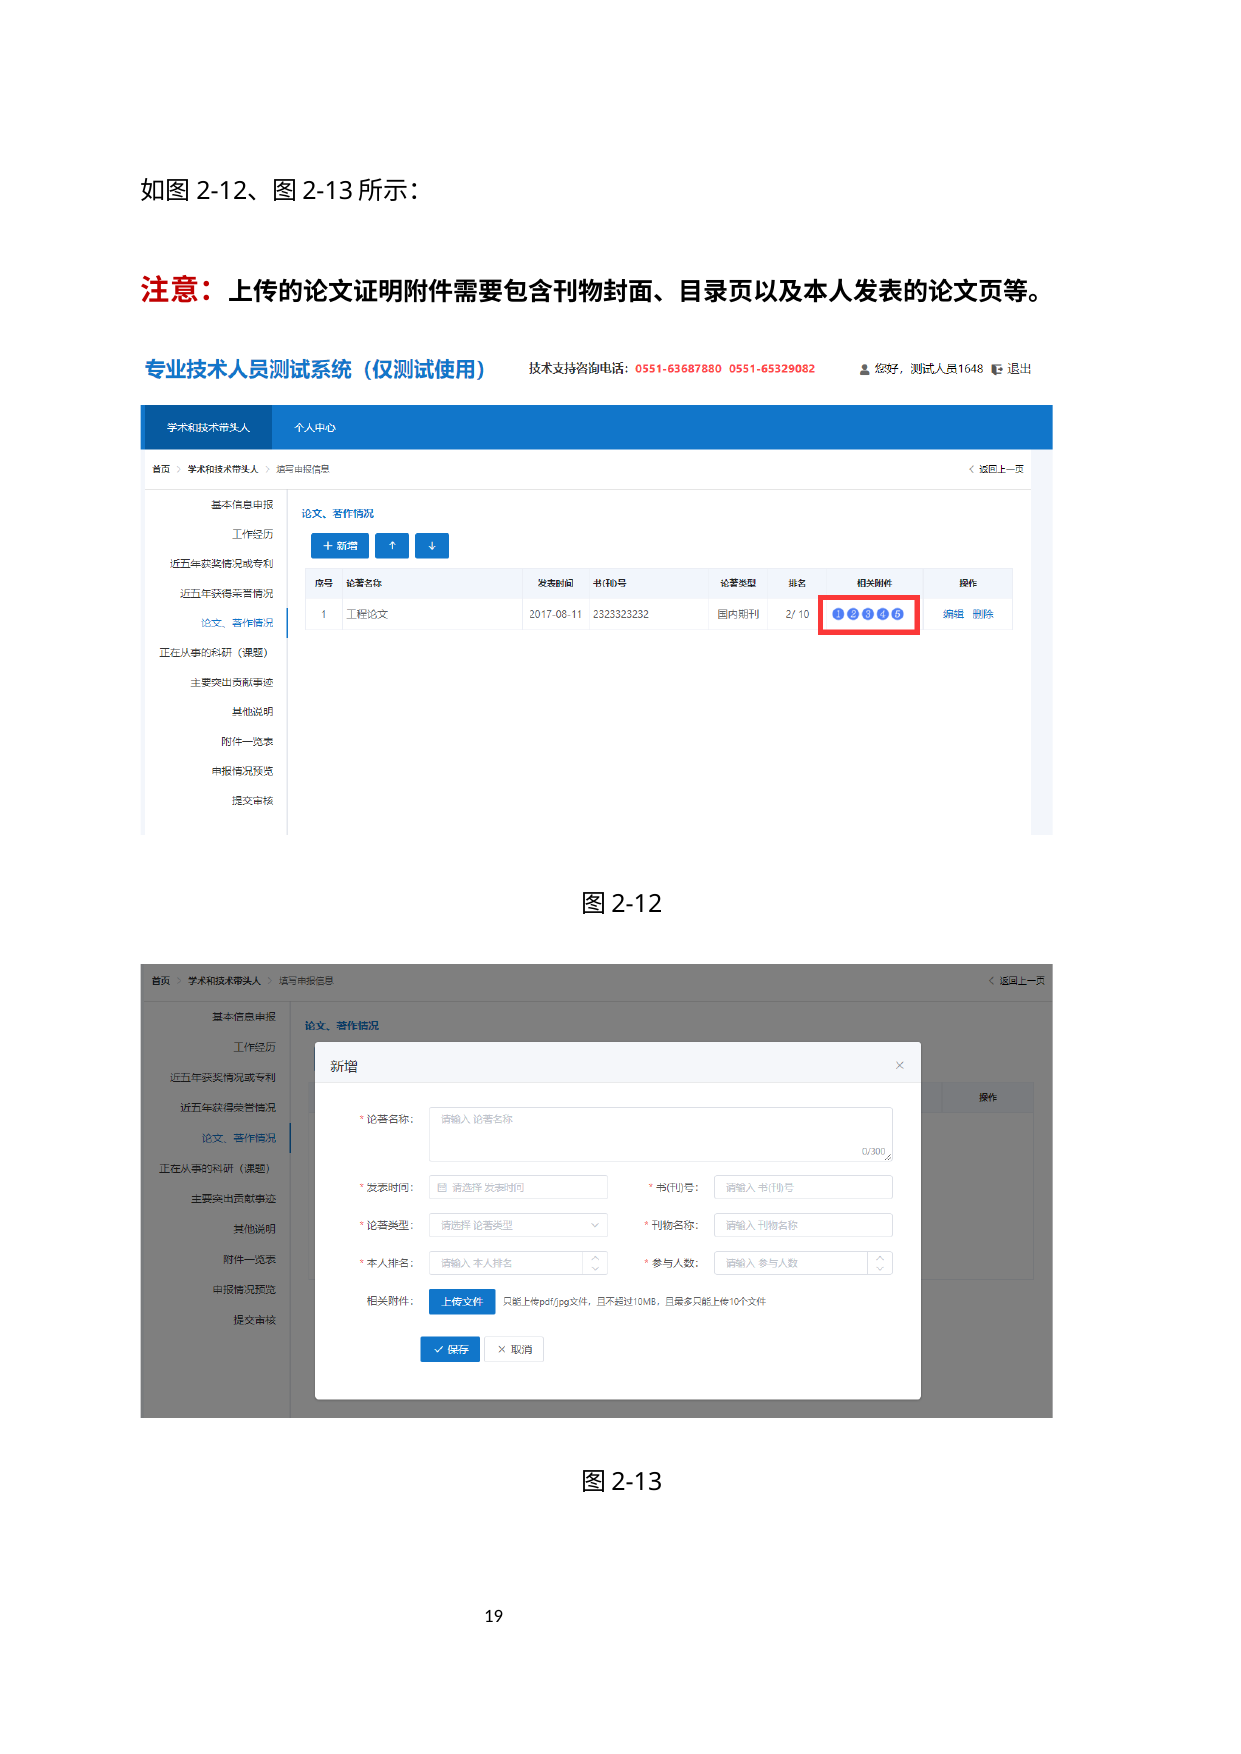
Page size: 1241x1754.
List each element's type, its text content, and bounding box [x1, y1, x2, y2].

text 如图 2-12、图2-13所示： [141, 156, 1053, 221]
picture [140, 353, 1053, 835]
text 图2-13 [191, 1447, 1053, 1512]
picture [140, 964, 1053, 1418]
text 注意：上传的论文证明附件需要包含刊物封面、目录页以及本人发表的论文页等。 [141, 255, 1053, 320]
text 图2-12 [191, 869, 1053, 934]
